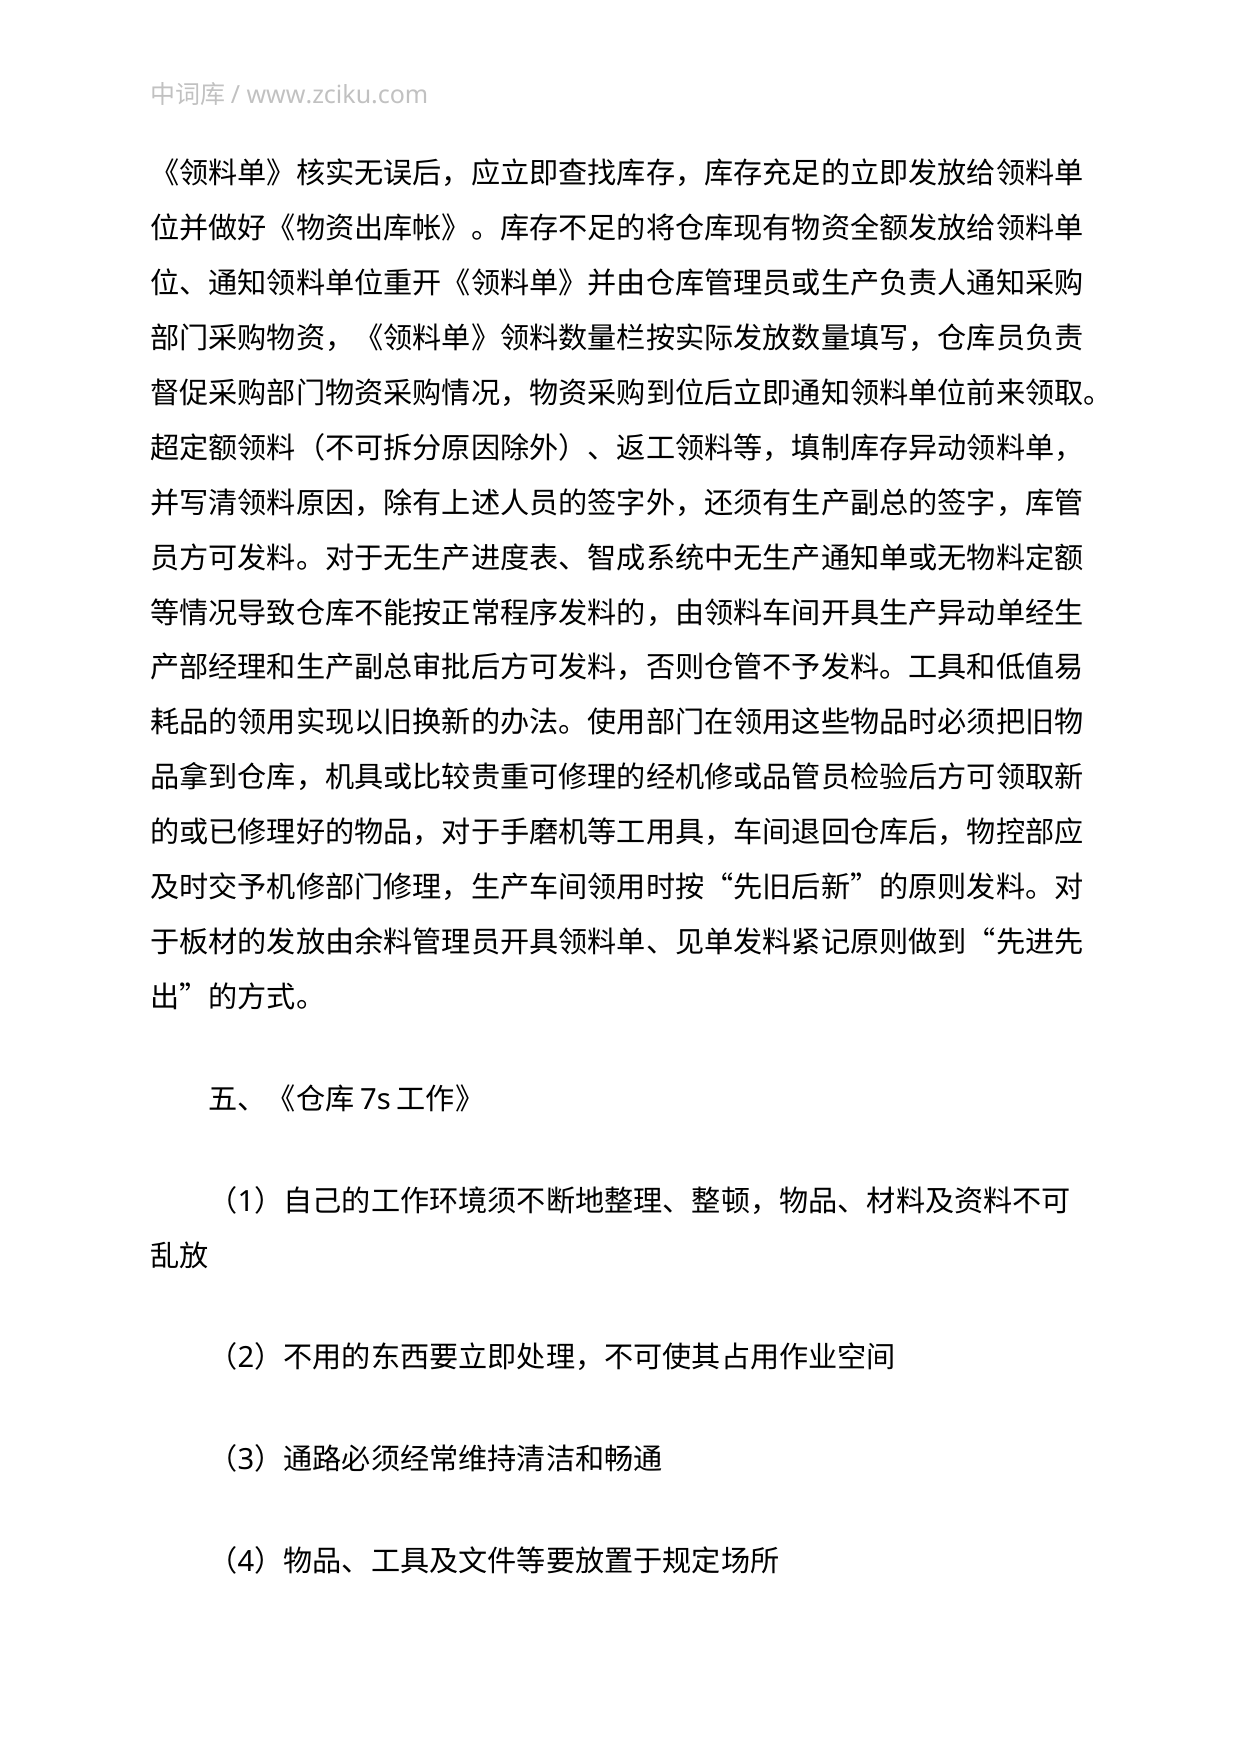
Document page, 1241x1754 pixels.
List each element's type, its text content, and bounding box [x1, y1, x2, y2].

text （3）通路必须经常维持清洁和畅通 [150, 1436, 1090, 1478]
text （2）不用的东西要立即处理，不可使其占用作业空间 [150, 1334, 1090, 1376]
text （1）自己的工作环境须不断地整理、整顿，物品、材料及资料不可乱放 [150, 1177, 1090, 1274]
text （4）物品、工具及文件等要放置于规定场所 [150, 1538, 1090, 1580]
text 五、《仓库7s工作》 [150, 1075, 1090, 1118]
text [150, 150, 1090, 1016]
